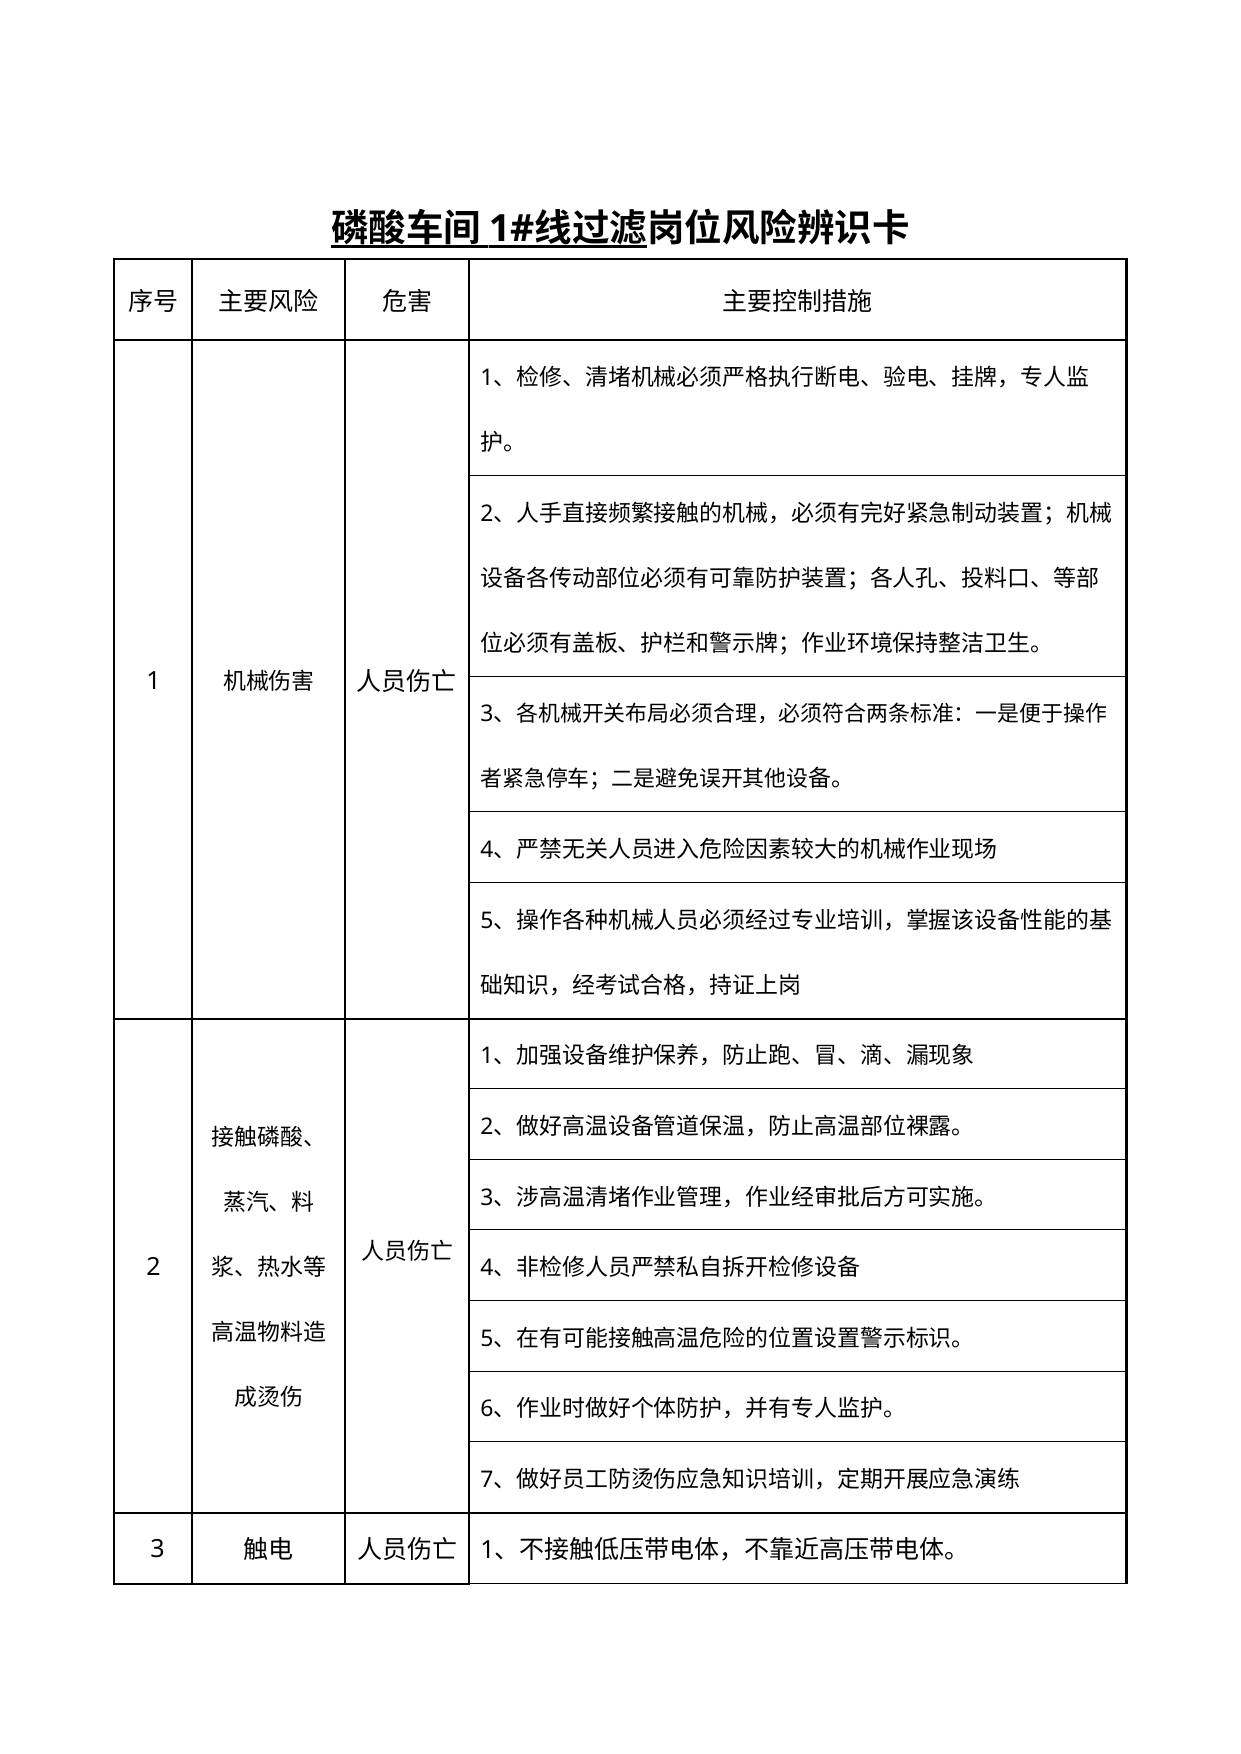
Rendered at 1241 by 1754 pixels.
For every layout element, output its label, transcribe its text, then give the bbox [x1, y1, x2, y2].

table_cell 4、严禁无关人员进入危险因素较大的机械作业现场 [470, 812, 1125, 882]
table_header 序号 [115, 260, 191, 339]
table_cell 人员伤亡 [346, 1514, 468, 1582]
table_cell 6、作业时做好个体防护，并有专人监护。 [470, 1372, 1125, 1441]
text 磷酸车间1#线过滤岗位风险辨识卡 [165, 193, 1075, 258]
table_header 危害 [346, 260, 468, 339]
table_header 主要控制措施 [470, 260, 1125, 339]
table_cell 3、涉高温清堵作业管理，作业经审批后方可实施。 [470, 1160, 1125, 1229]
table_cell 5、在有可能接触高温危险的位置设置警示标识。 [470, 1301, 1125, 1371]
table_cell 接触磷酸、蒸汽、料浆、热水等高温物料造成烫伤 [193, 1020, 344, 1512]
table_cell 7、做好员工防烫伤应急知识培训，定期开展应急演练 [470, 1442, 1125, 1512]
table_cell 4、非检修人员严禁私自拆开检修设备 [470, 1230, 1125, 1300]
table_cell 2、人手直接频繁接触的机械，必须有完好紧急制动装置；机械设备各传动部位必须有可靠防护装置；各人孔、投料口、等部位必须有盖板、护栏和警示牌；作业环境保持整洁卫生。 [470, 476, 1125, 676]
table_cell 机械伤害 [193, 341, 344, 1017]
table_cell 1 [115, 341, 191, 1017]
table_cell 3 [115, 1514, 191, 1582]
table_cell 2、做好高温设备管道保温，防止高温部位裸露。 [470, 1089, 1125, 1159]
table_cell 1、检修、清堵机械必须严格执行断电、验电、挂牌，专人监护。 [470, 341, 1125, 475]
table_header 主要风险 [193, 260, 344, 339]
table_cell 5、操作各种机械人员必须经过专业培训，掌握该设备性能的基础知识，经考试合格，持证上岗 [470, 883, 1125, 1017]
table_cell 2 [115, 1020, 191, 1512]
table_cell 1、不接触低压带电体，不靠近高压带电体。 [470, 1514, 1125, 1582]
table_cell 人员伤亡 [346, 341, 468, 1017]
table_cell 1、加强设备维护保养，防止跑、冒、滴、漏现象 [470, 1020, 1125, 1088]
table_cell 人员伤亡 [346, 1020, 468, 1512]
table_cell 触电 [193, 1514, 344, 1582]
table_cell 3、各机械开关布局必须合理，必须符合两条标准：一是便于操作者紧急停车；二是避免误开其他设备。 [470, 677, 1125, 811]
